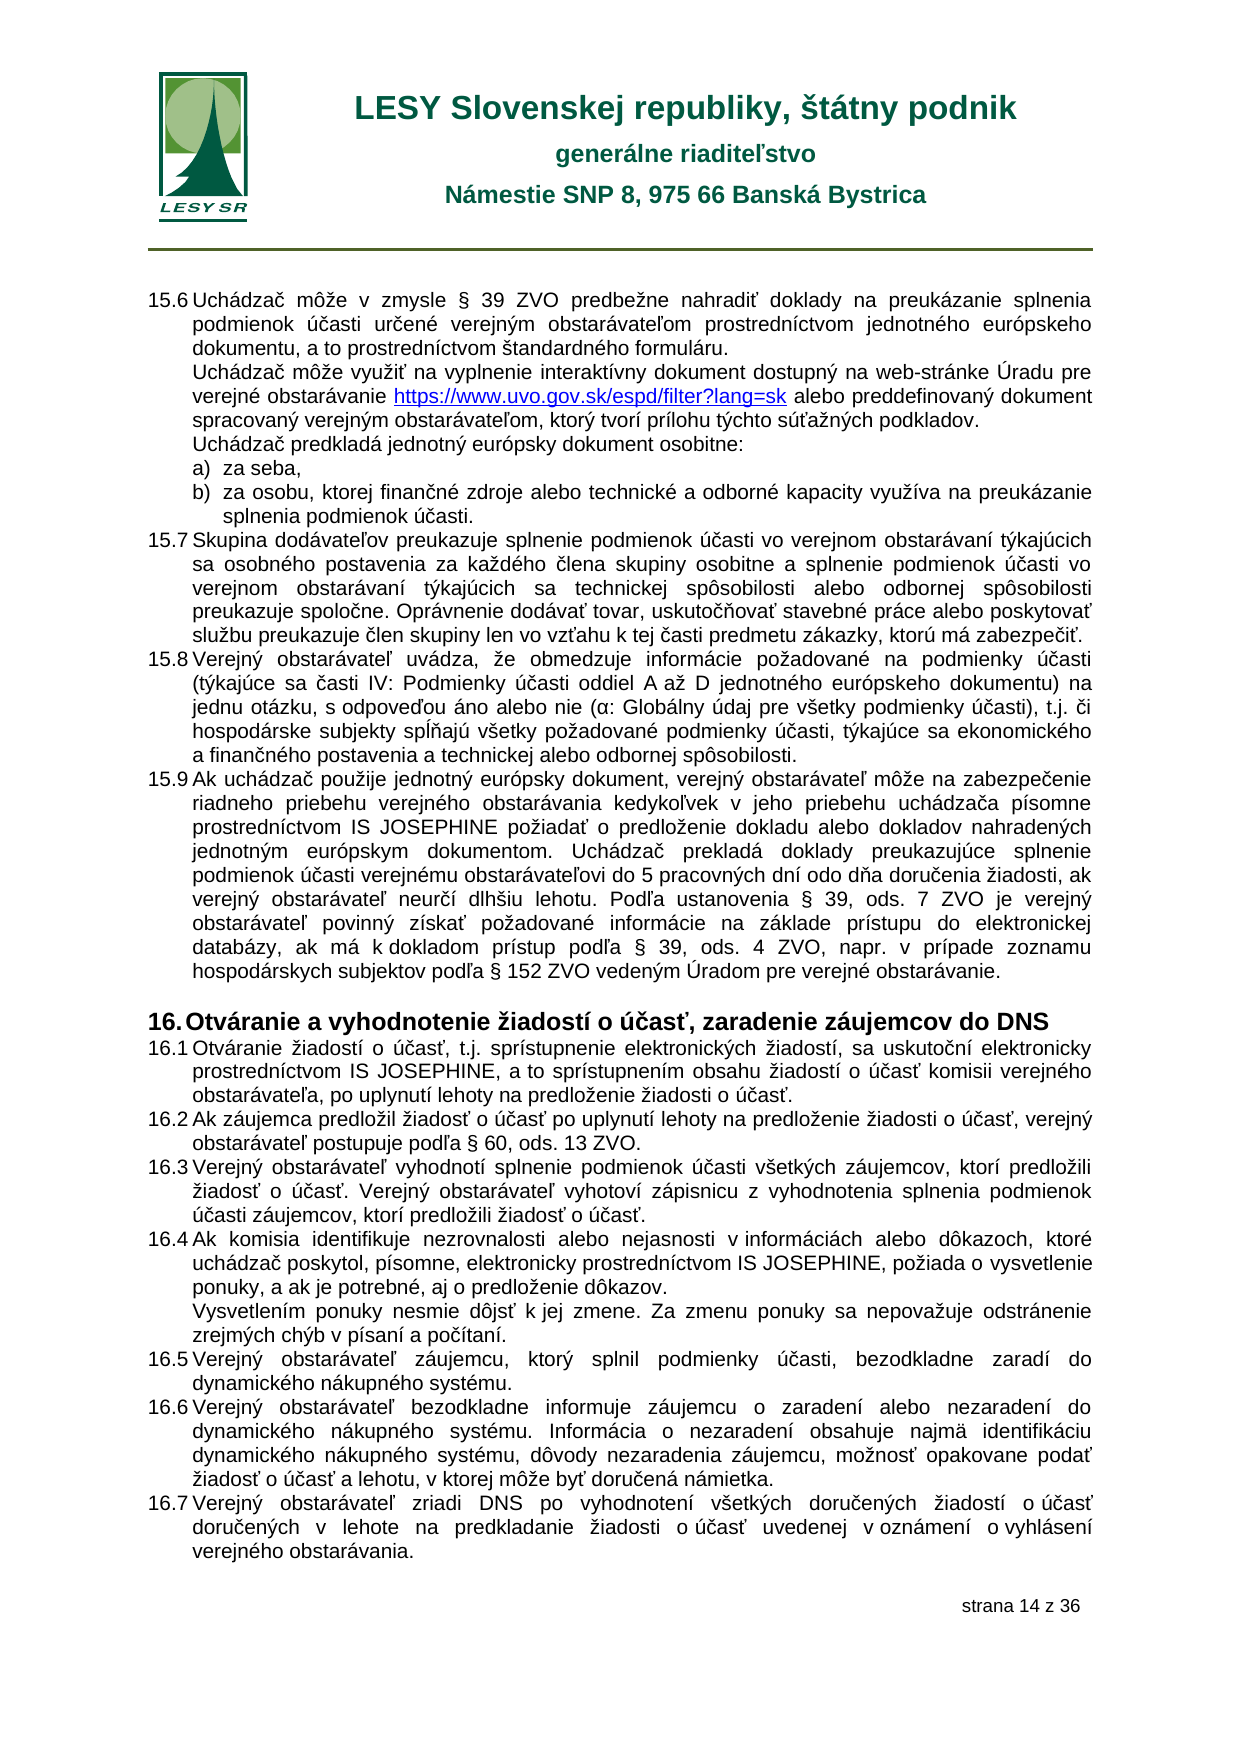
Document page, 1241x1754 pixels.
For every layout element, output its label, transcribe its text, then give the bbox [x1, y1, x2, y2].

list Otváranie žiadostí o účasť, t.j. sprístupnenie elektronických žiadostí, sa uskutoční elektronicky prostredníctvom IS JOSEPHINE, a to sprístupnením obsahu žiadostí o účasť komisii verejného obstarávateľa, po uplynutí lehoty na predloženie žiadosti o účasť. [148, 1035, 1093, 1107]
list Ak komisia identifikuje nezrovnalosti alebo nejasnosti v informáciách alebo dôkazoch, ktoré uchádzač poskytol, písomne, elektronicky prostredníctvom IS JOSEPHINE, požiada o vysvetlenie ponuky, a ak je potrebné, aj o predloženie dôkazov. [148, 1227, 1093, 1299]
list Ak záujemca predložil žiadosť o účasť po uplynutí lehoty na predloženie žiadosti o účasť, verejný obstarávateľ postupuje podľa § 60, ods. 13 ZVO. [148, 1107, 1093, 1155]
list za seba, [192, 456, 1093, 479]
list Verejný obstarávateľ zriadi DNS po vyhodnotení všetkých doručených žiadostí o účasť doručených v lehote na predkladanie žiadosti o účasť uvedenej v oznámení o vyhlásení verejného obstarávania. [148, 1491, 1093, 1562]
list Uchádzač môže v zmysle § 39 ZVO predbežne nahradiť doklady na preukázanie splnenia podmienok účasti určené verejným obstarávateľom prostredníctvom jednotného európskeho dokumentu, a to prostredníctvom štandardného formuláru. [148, 288, 1093, 360]
list Verejný obstarávateľ vyhodnotí splnenie podmienok účasti všetkých záujemcov, ktorí predložili žiadosť o účasť. Verejný obstarávateľ vyhotoví zápisnicu z vyhodnotenia splnenia podmienok účasti záujemcov, ktorí predložili žiadosť o účasť. [148, 1155, 1093, 1227]
list Ak uchádzač použije jednotný európsky dokument, verejný obstarávateľ môže na zabezpečenie riadneho priebehu verejného obstarávania kedykoľvek v jeho priebehu uchádzača písomne prostredníctvom IS JOSEPHINE požiadať o predloženie dokladu alebo dokladov nahradených jednotným európskym dokumentom. Uchádzač prekladá doklady preukazujúce splnenie podmienok účasti verejnému obstarávateľovi do 5 pracovných dní odo dňa doručenia žiadosti, ak verejný obstarávateľ neurčí dlhšiu lehotu. Podľa ustanovenia § 39, ods. 7 ZVO je verejný obstarávateľ povinný získať požadované informácie na základe prístupu do elektronickej databázy, ak má k dokladom prístup podľa § 39, ods. 4 ZVO, napr. v prípade zoznamu hospodárskych subjektov podľa § 152 ZVO vedeným Úradom pre verejné obstarávanie. [148, 767, 1093, 983]
list Vysvetlením ponuky nesmie dôjsť k jej zmene. Za zmenu ponuky sa nepovažuje odstránenie zrejmých chýb v písaní a počítaní. [192, 1299, 1093, 1347]
list Skupina dodávateľov preukazuje splnenie podmienok účasti vo verejnom obstarávaní týkajúcich sa osobného postavenia za každého člena skupiny osobitne a splnenie podmienok účasti vo verejnom obstarávaní týkajúcich sa technickej spôsobilosti alebo odbornej spôsobilosti preukazuje spoločne. Oprávnenie dodávať tovar, uskutočňovať stavebné práce alebo poskytovať službu preukazuje člen skupiny len vo vzťahu k tej časti predmetu zákazky, ktorú má zabezpečiť. [148, 527, 1093, 647]
list za osobu, ktorej finančné zdroje alebo technické a odborné kapacity využíva na preukázanie splnenia podmienok účasti. [192, 479, 1093, 527]
list Uchádzač môže využiť na vyplnenie interaktívny dokument dostupný na web-stránke Úradu pre verejné obstarávanie https://www.uvo.gov.sk/espd/filter?lang=sk alebo preddefinovaný dokument spracovaný verejným obstarávateľom, ktorý tvorí prílohu týchto súťažných podkladov. [192, 360, 1093, 432]
list Verejný obstarávateľ záujemcu, ktorý splnil podmienky účasti, bezodkladne zaradí do dynamického nákupného systému. [148, 1347, 1093, 1395]
list Uchádzač predkladá jednotný európsky dokument osobitne: [192, 432, 1093, 456]
list Verejný obstarávateľ uvádza, že obmedzuje informácie požadované na podmienky účasti (týkajúce sa časti IV: Podmienky účasti oddiel A až D jednotného európskeho dokumentu) na jednu otázku, s odpoveďou áno alebo nie (α: Globálny údaj pre všetky podmienky účasti), t.j. či hospodárske subjekty spĺňajú všetky požadované podmienky účasti, týkajúce sa ekonomického a finančného postavenia a technickej alebo odbornej spôsobilosti. [148, 647, 1093, 767]
list Verejný obstarávateľ bezodkladne informuje záujemcu o zaradení alebo nezaradení do dynamického nákupného systému. Informácia o nezaradení obsahuje najmä identifikáciu dynamického nákupného systému, dôvody nezaradenia záujemcu, možnosť opakovane podať žiadosť o účasť a lehotu, v ktorej môže byť doručená námietka. [148, 1395, 1093, 1491]
subtitle Otváranie a vyhodnotenie žiadostí o účasť, zaradenie záujemcov do DNS [148, 1007, 1093, 1035]
